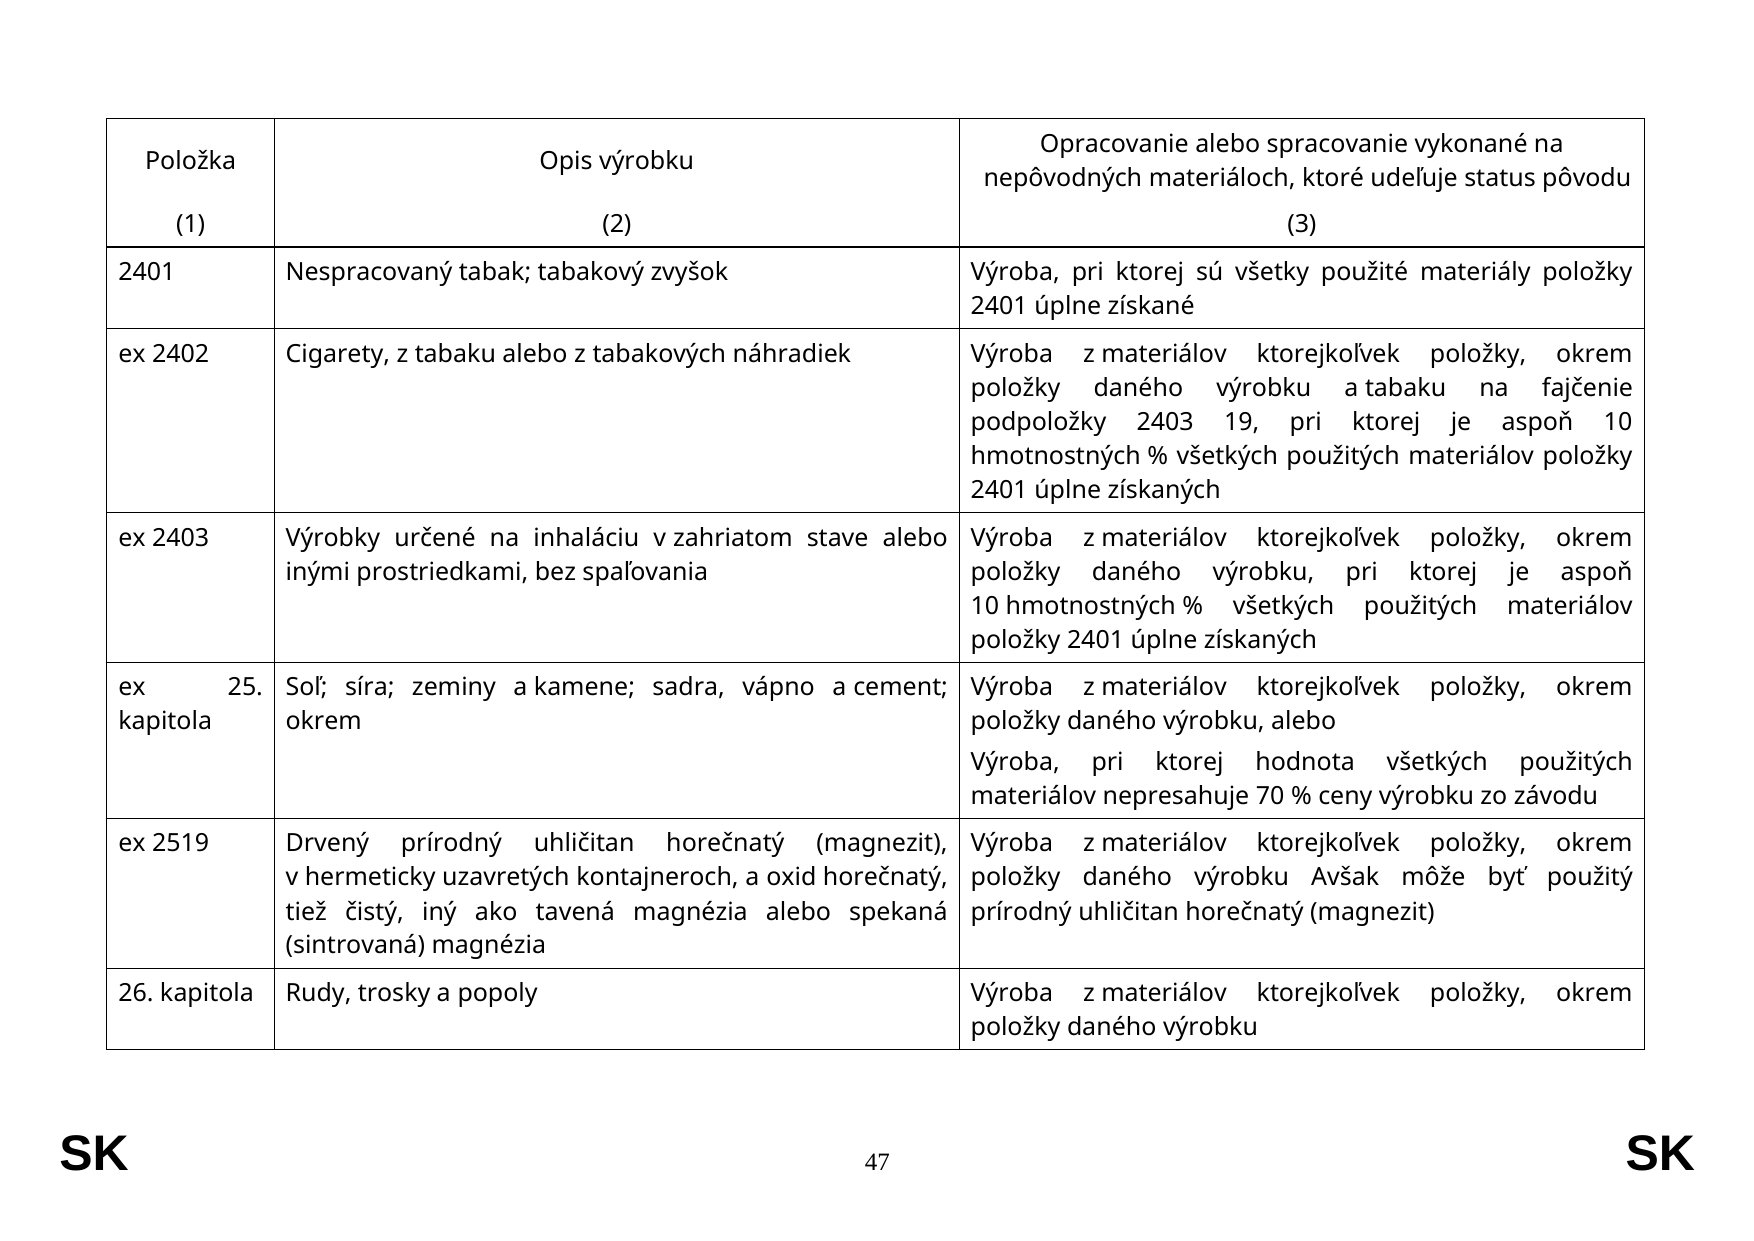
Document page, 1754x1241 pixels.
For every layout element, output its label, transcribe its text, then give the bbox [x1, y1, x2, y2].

table_cell 26. kapitola [107, 969, 274, 1049]
table_cell Výroba z materiálov ktorejkoľvek položky, okrem položky daného výrobku, alebo Výroba, pri ktorej hodnota všetkých použitých materiálov nepresahuje 70 % ceny výrobku zo závodu [960, 663, 1644, 818]
table_cell Soľ; síra; zeminy a kamene; sadra, vápno a cement; okrem [275, 663, 959, 818]
table_cell Nespracovaný tabak; tabakový zvyšok [275, 248, 959, 328]
table_cell (1) [107, 200, 274, 246]
table_cell ex 2403 [107, 513, 274, 662]
table_cell ex 2402 [107, 329, 274, 512]
table_cell Výroba z materiálov ktorejkoľvek položky, okrem položky daného výrobku, pri ktorej je aspoň 10 hmotnostných % všetkých použitých materiálov položky 2401 úplne získaných [960, 513, 1644, 662]
table_cell Výroba, pri ktorej sú všetky použité materiály položky 2401 úplne získané [960, 248, 1644, 328]
table_header Opis výrobku [275, 119, 959, 200]
table_cell Drvený prírodný uhličitan horečnatý (magnezit), v hermeticky uzavretých kontajneroch, a oxid horečnatý, tiež čistý, iný ako tavená magnézia alebo spekaná (sintrovaná) magnézia [275, 819, 959, 967]
table_cell Výroba z materiálov ktorejkoľvek položky, okrem položky daného výrobku [960, 969, 1644, 1049]
table_cell 2401 [107, 248, 274, 328]
table_cell (3) [960, 200, 1644, 246]
table_cell Rudy, trosky a popoly [275, 969, 959, 1049]
table_cell Výrobky určené na inhaláciu v zahriatom stave alebo inými prostriedkami, bez spaľovania [275, 513, 959, 662]
table_header Opracovanie alebo spracovanie vykonané na nepôvodných materiáloch, ktoré udeľuje status pôvodu [960, 119, 1644, 200]
table_cell Cigarety, z tabaku alebo z tabakových náhradiek [275, 329, 959, 512]
table_header Položka [107, 119, 274, 200]
table_cell Výroba z materiálov ktorejkoľvek položky, okrem položky daného výrobku a tabaku na fajčenie podpoložky 2403 19, pri ktorej je aspoň 10 hmotnostných % všetkých použitých materiálov položky 2401 úplne získaných [960, 329, 1644, 512]
table_cell Výroba z materiálov ktorejkoľvek položky, okrem položky daného výrobku Avšak môže byť použitý prírodný uhličitan horečnatý (magnezit) [960, 819, 1644, 967]
table_cell ex 25. kapitola [107, 663, 274, 818]
table_cell (2) [275, 200, 959, 246]
table_cell ex 2519 [107, 819, 274, 967]
